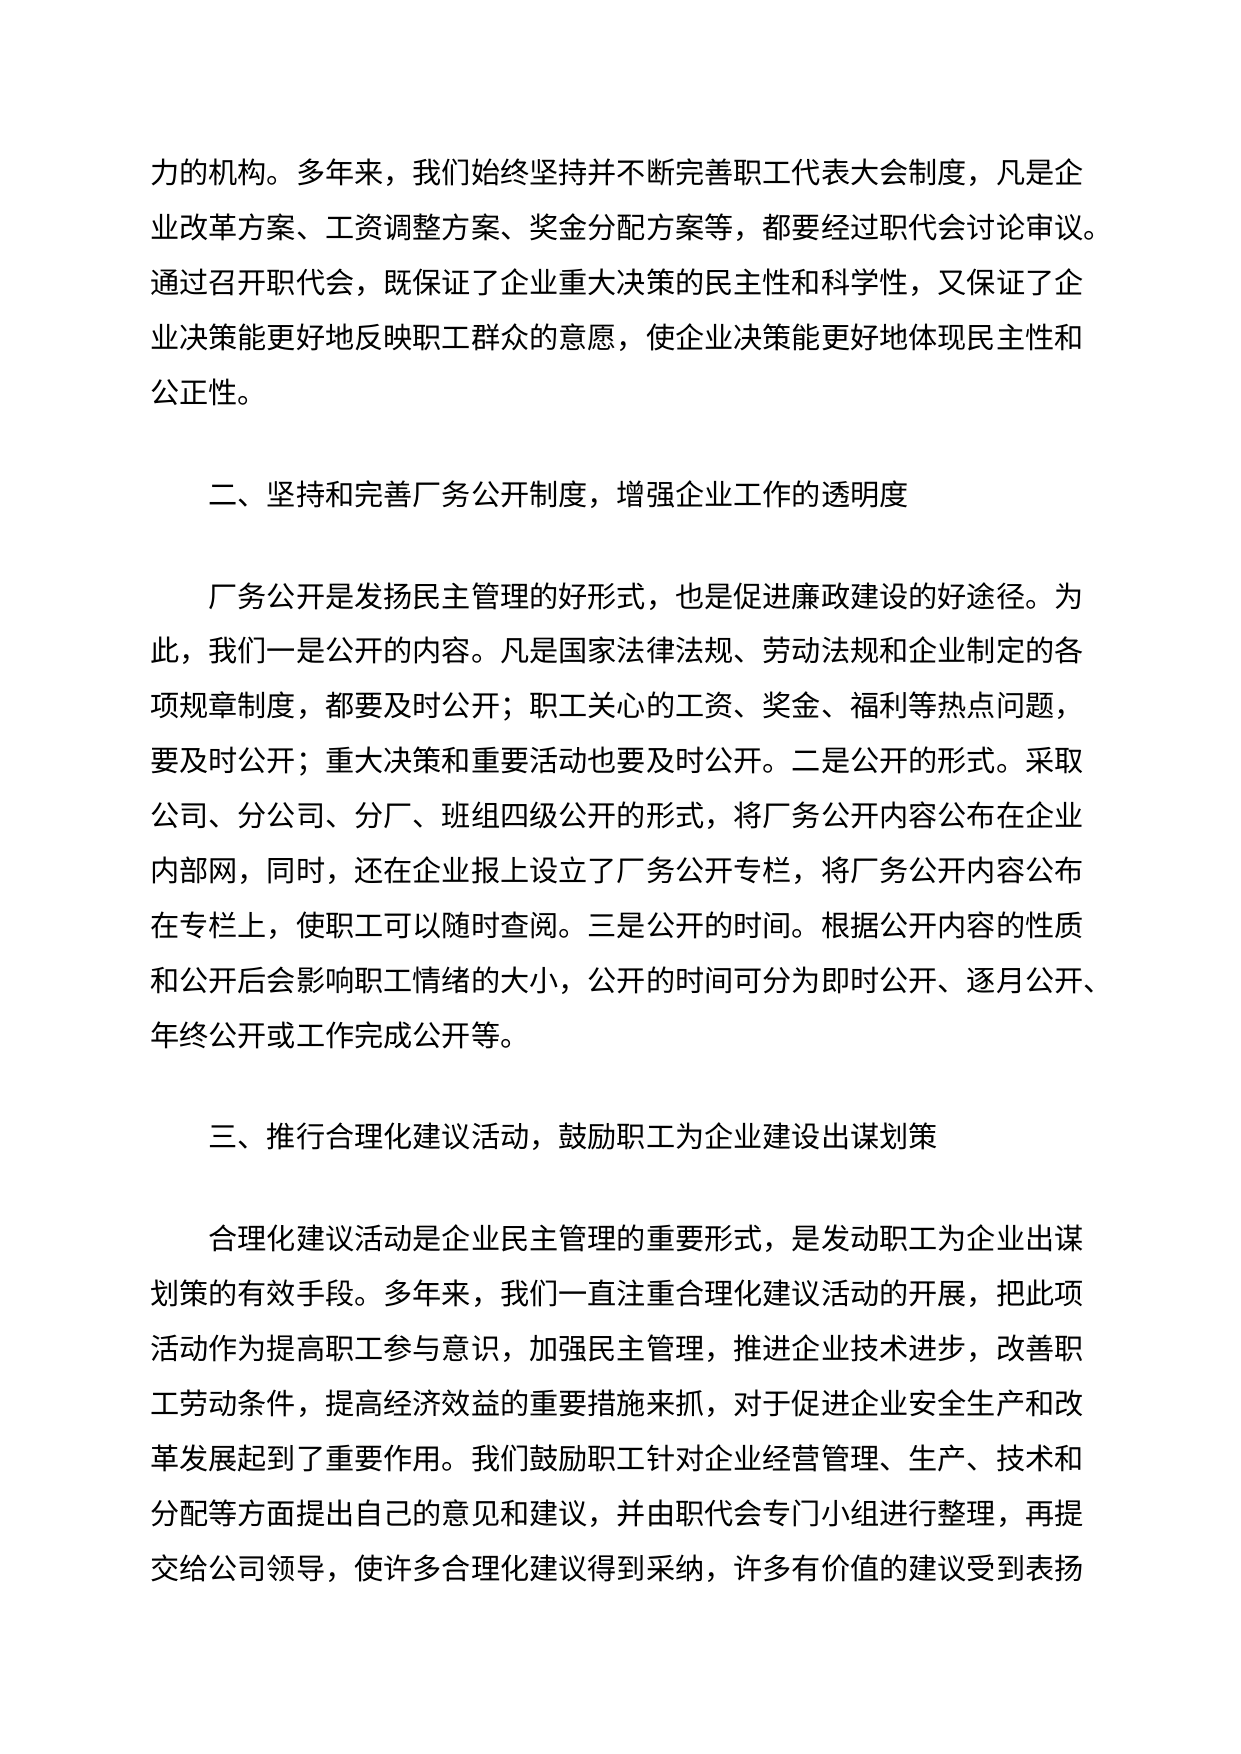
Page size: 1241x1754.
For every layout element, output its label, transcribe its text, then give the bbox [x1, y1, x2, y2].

text 二、坚持和完善厂务公开制度，增强企业工作的透明度 [150, 471, 1090, 514]
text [150, 1216, 1090, 1587]
text 三、推行合理化建议活动，鼓励职工为企业建设出谋划策 [150, 1114, 1090, 1156]
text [150, 150, 1090, 412]
text 厂务公开是发扬民主管理的好形式，也是促进廉政建设的好途径。为此，我们一是公开的内容。凡是国家法律法规、劳动法规和企业制定的各项规章制度，都要及时公开；职工关心的工资、奖金、福利等热点问题，要及时公开；重大决策和重要活动也要及时公开。二是公开的形式。采取公司、分公司、分厂、班组四级公开的形式，将厂务公开内容公布在企业内部网，同时，还在企业报上设立了厂务公开专栏，将厂务公开内容公布在专栏上，使职工可以随时查阅。三是公开的时间。根据公开内容的性质和公开后会影响职工情绪的大小，公开的时间可分为即时公开、逐月公开、年终公开或工作完成公开等。 [150, 573, 1090, 1054]
